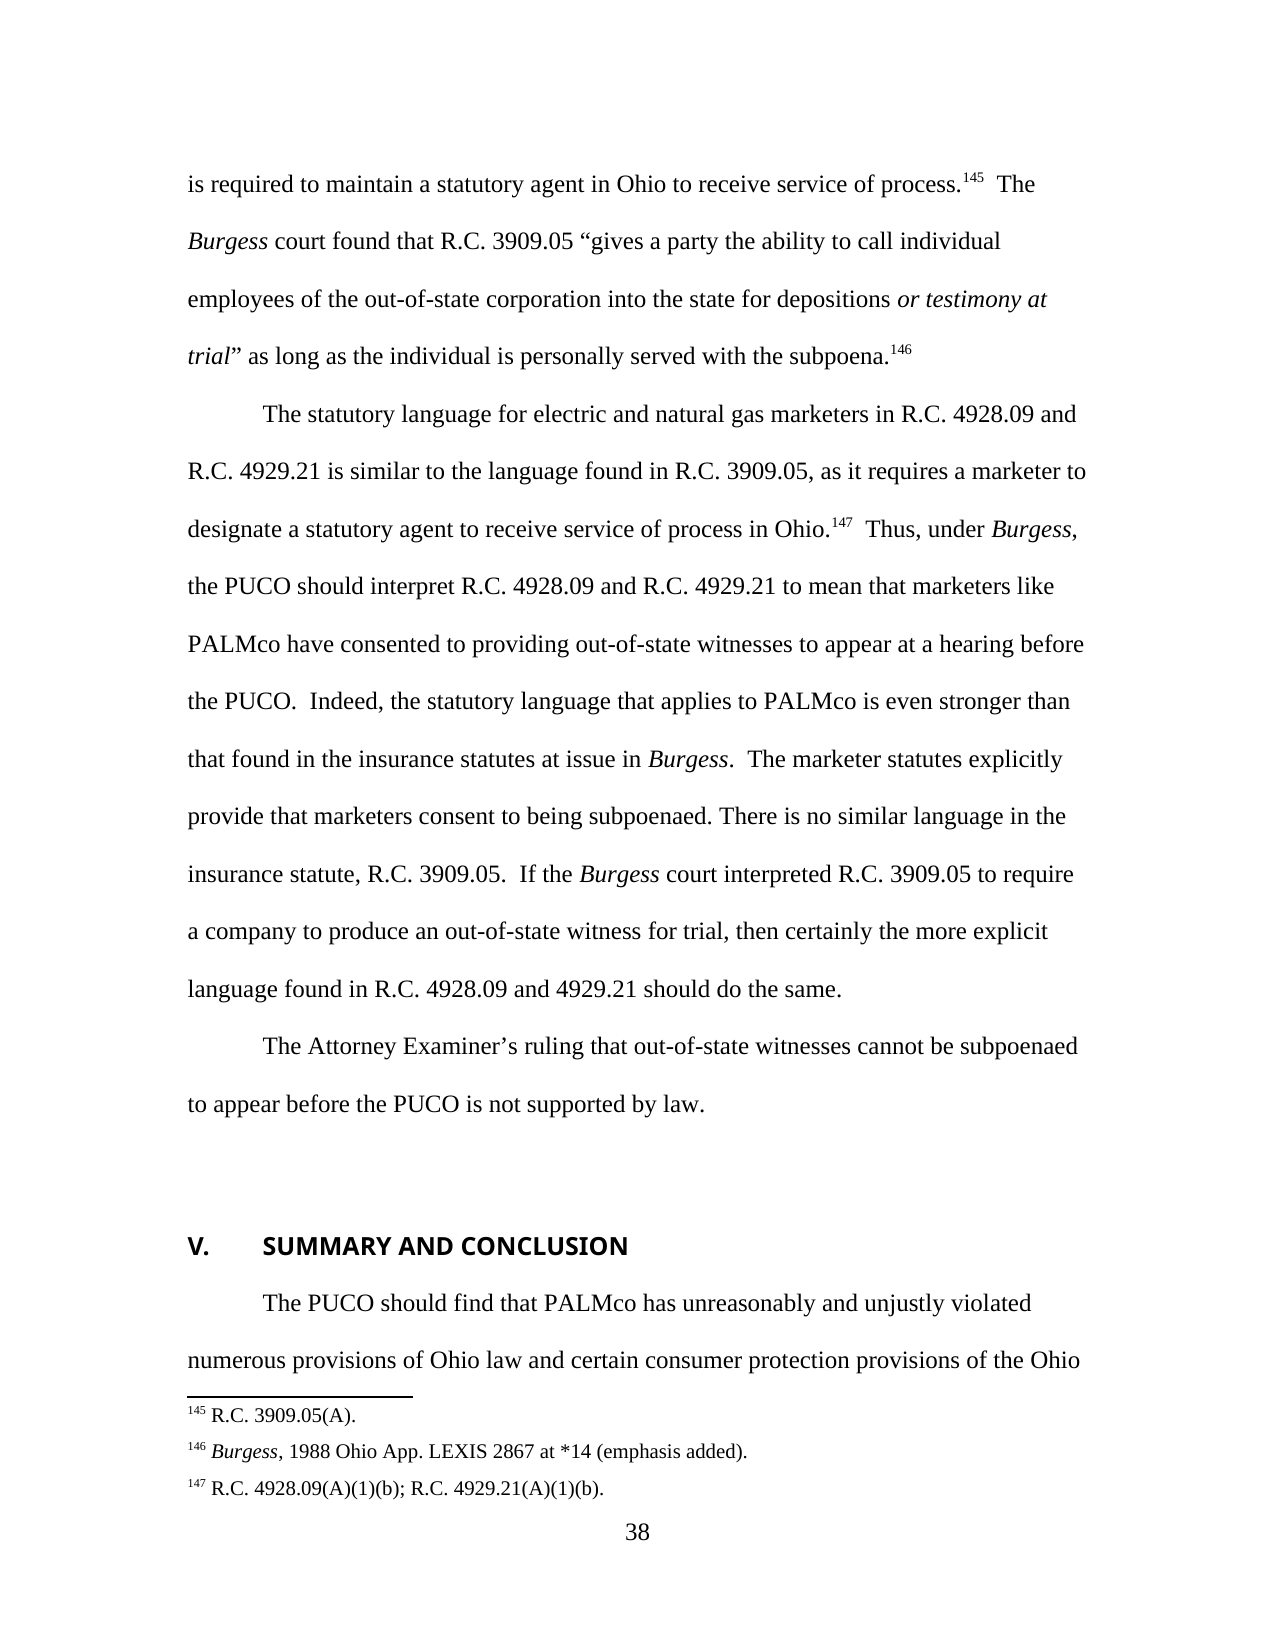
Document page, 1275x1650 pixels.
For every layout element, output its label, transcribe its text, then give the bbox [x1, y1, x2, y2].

text The statutory language for electric and natural gas marketers in R.C. 4928.09 and R.C. 4929.21 is similar to the language found in R.C. 3909.05, as it requires a marketer to designate a statutory agent to receive service of process in Ohio. Thus, under Burgess, the PUCO should interpret R.C. 4928.09 and R.C. 4929.21 to mean that marketers like PALMco have consented to providing out-of-state witnesses to appear at a hearing before the PUCO. Indeed, the statutory language that applies to PALMco is even stronger than that found in the insurance statutes at issue in Burgess. The marketer statutes explicitly provide that marketers consent to being subpoenaed. There is no similar language in the insurance statute, R.C. 3909.05. If the Burgess court interpreted R.C. 3909.05 to require a company to produce an out-of-state witness for trial, then certainly the more explicit language found in R.C. 4928.09 and 4929.21 should do the same. [187, 399, 1087, 1002]
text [187, 169, 1087, 370]
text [187, 1288, 1087, 1374]
subtitle V. SUMMARY AND CONCLUSION [187, 1229, 1087, 1263]
text The Attorney Examiner’s ruling that out-of-state witnesses cannot be subpoenaed to appear before the PUCO is not supported by law. [187, 1031, 1087, 1117]
